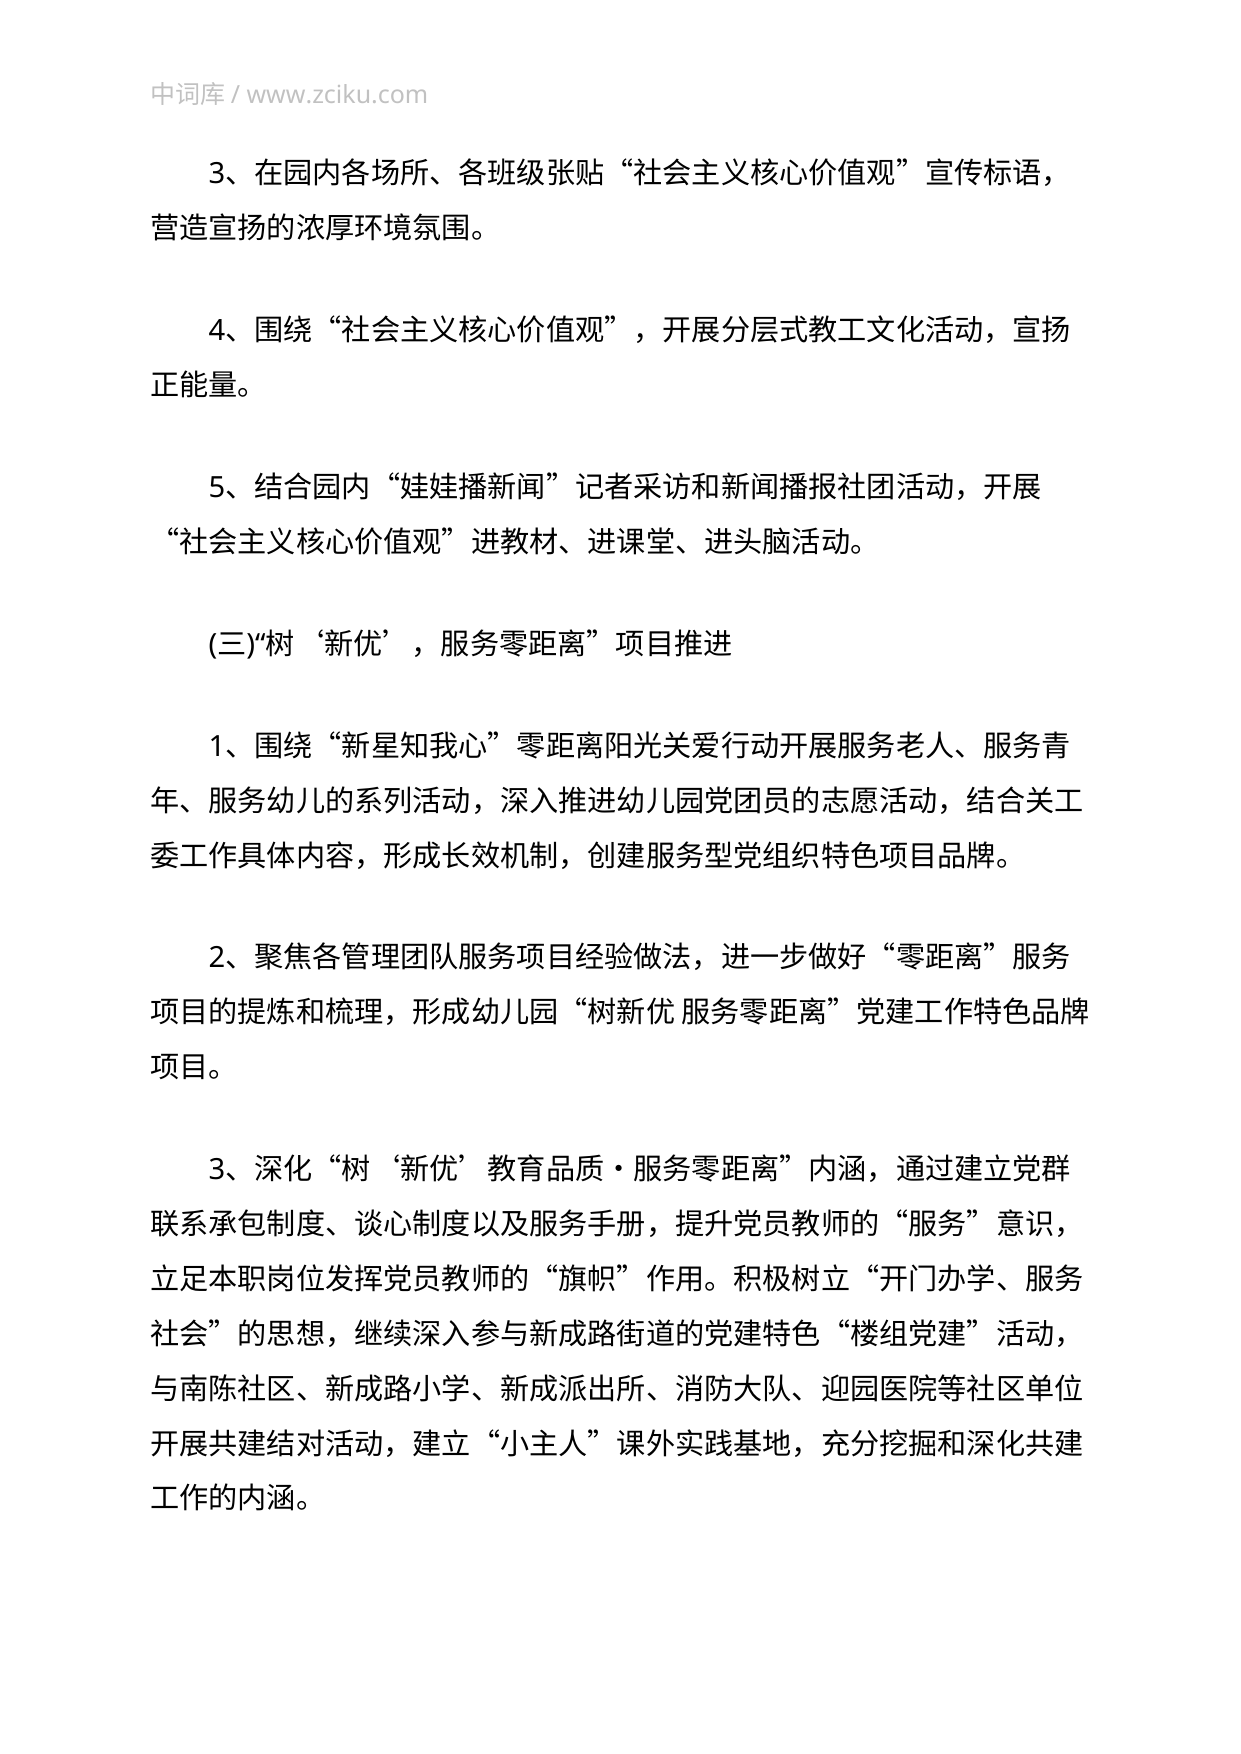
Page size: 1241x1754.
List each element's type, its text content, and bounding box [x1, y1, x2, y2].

text (三)“树‘新优’，服务零距离”项目推进 [150, 620, 1090, 663]
text 5、结合园内“娃娃播新闻”记者采访和新闻播报社团活动，开展“社会主义核心价值观”进教材、进课堂、进头脑活动。 [150, 463, 1090, 561]
text 1、围绕“新星知我心”零距离阳光关爱行动开展服务老人、服务青年、服务幼儿的系列活动，深入推进幼儿园党团员的志愿活动，结合关工委工作具体内容，形成长效机制，创建服务型党组织特色项目品牌。 [150, 722, 1090, 874]
text 4、围绕“社会主义核心价值观”，开展分层式教工文化活动，宣扬正能量。 [150, 307, 1090, 404]
text 2、聚焦各管理团队服务项目经验做法，进一步做好“零距离”服务项目的提炼和梳理，形成幼儿园“树新优 服务零距离”党建工作特色品牌项目。 [150, 934, 1090, 1086]
text 3、深化“树‘新优’教育品质•服务零距离”内涵，通过建立党群联系承包制度、谈心制度以及服务手册，提升党员教师的“服务”意识，立足本职岗位发挥党员教师的“旗帜”作用。积极树立“开门办学、服务社会”的思想，继续深入参与新成路街道的党建特色“楼组党建”活动，与南陈社区、新成路小学、新成派出所、消防大队、迎园医院等社区单位开展共建结对活动，建立“小主人”课外实践基地，充分挖掘和深化共建工作的内涵。 [150, 1146, 1090, 1517]
text 3、在园内各场所、各班级张贴“社会主义核心价值观”宣传标语，营造宣扬的浓厚环境氛围。 [150, 150, 1090, 247]
